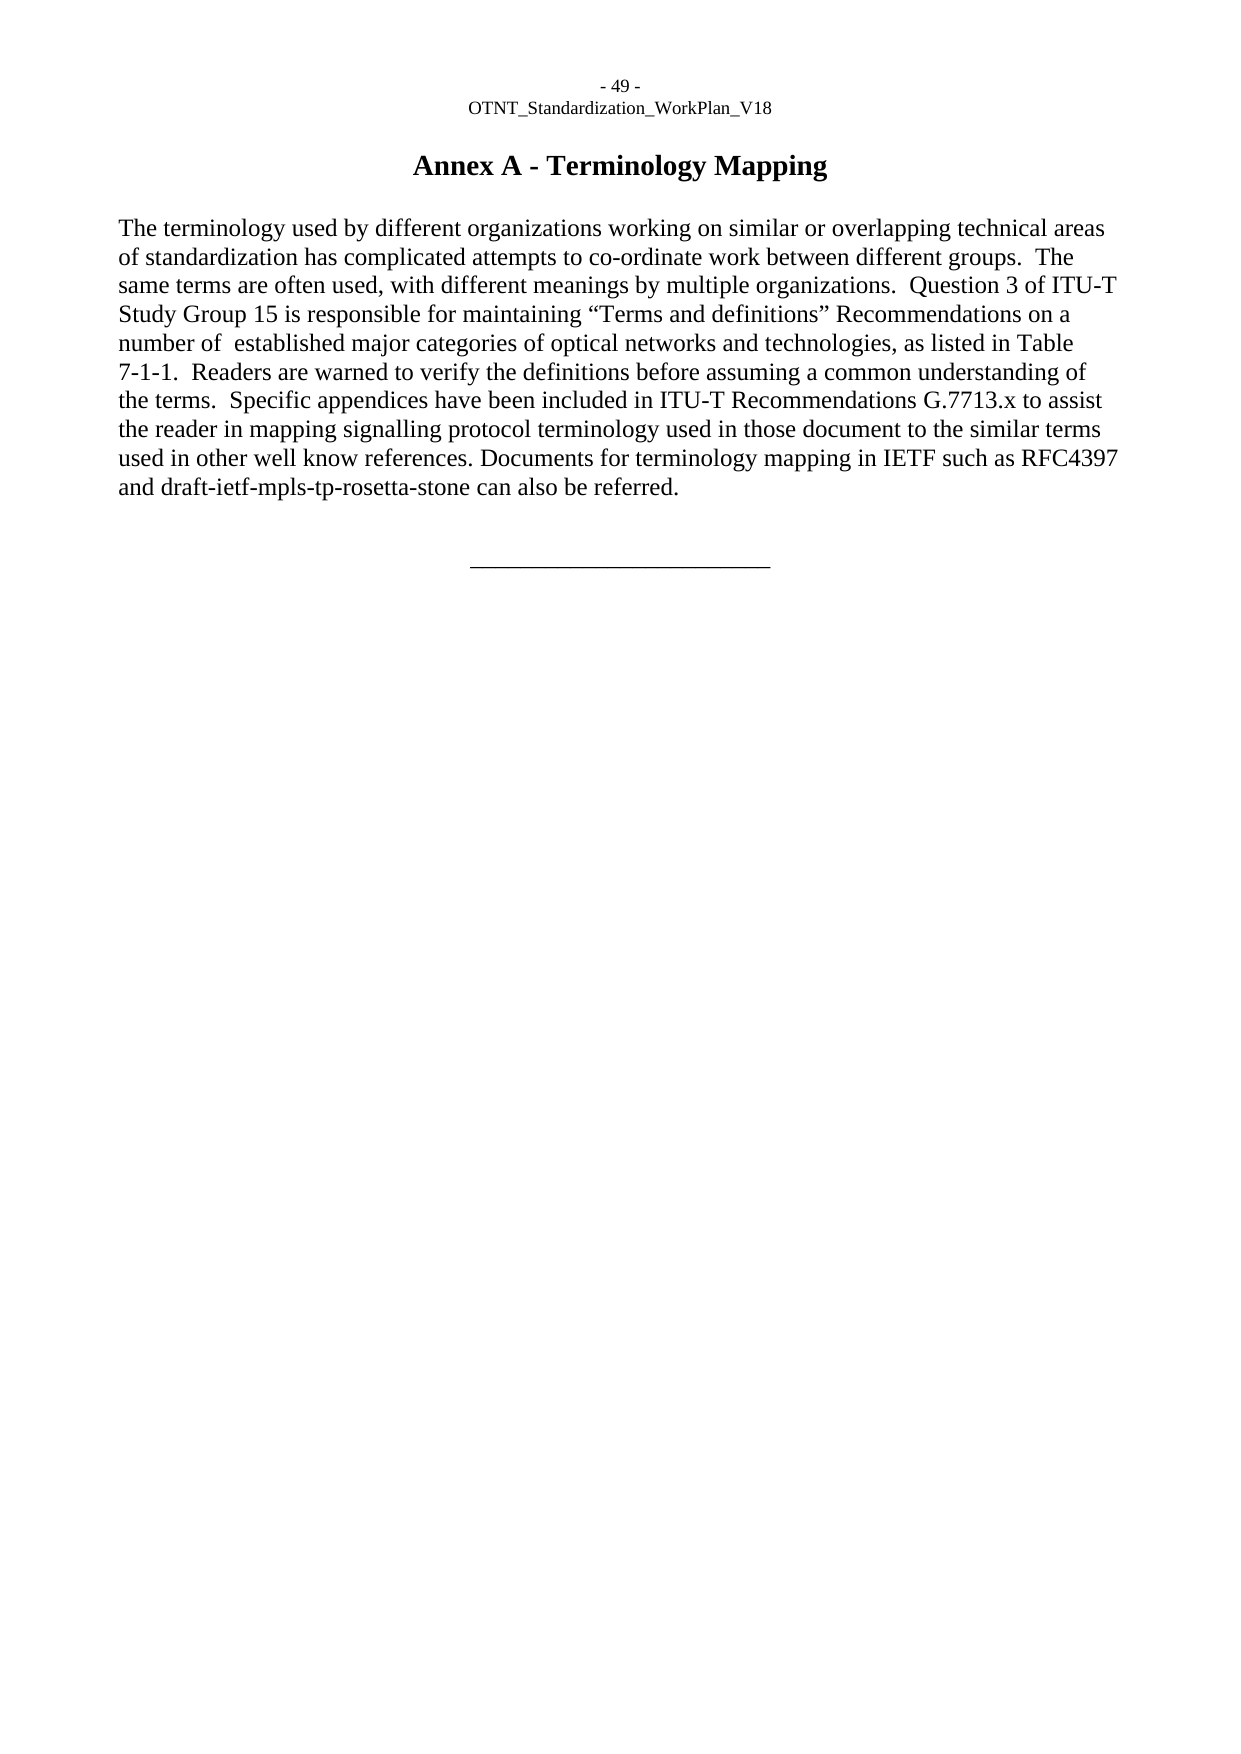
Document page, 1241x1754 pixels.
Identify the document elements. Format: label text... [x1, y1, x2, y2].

text The terminology used by different organizations working on similar or overlapping technical areas of standardization has complicated attempts to co-ordinate work between different groups. The same terms are often used, with different meanings by multiple organizations. Question 3 of ITU-T Study Group 15 is responsible for maintaining “Terms and definitions” Recommendations on a number of established major categories of optical networks and technologies, as listed in Table 7-1-1. Readers are warned to verify the definitions before assuming a common understanding of the terms. Specific appendices have been included in ITU-T Recommendations G.7713.x to assist the reader in mapping signalling protocol terminology used in those document to the similar terms used in other well know references. Documents for terminology mapping in IETF such as RFC4397 and draft-ietf-mpls-tp-rosetta-stone can also be referred. [118, 213, 1122, 500]
text ________________________ [118, 542, 1122, 570]
text Annex A - Terminology Mapping [118, 148, 1122, 181]
